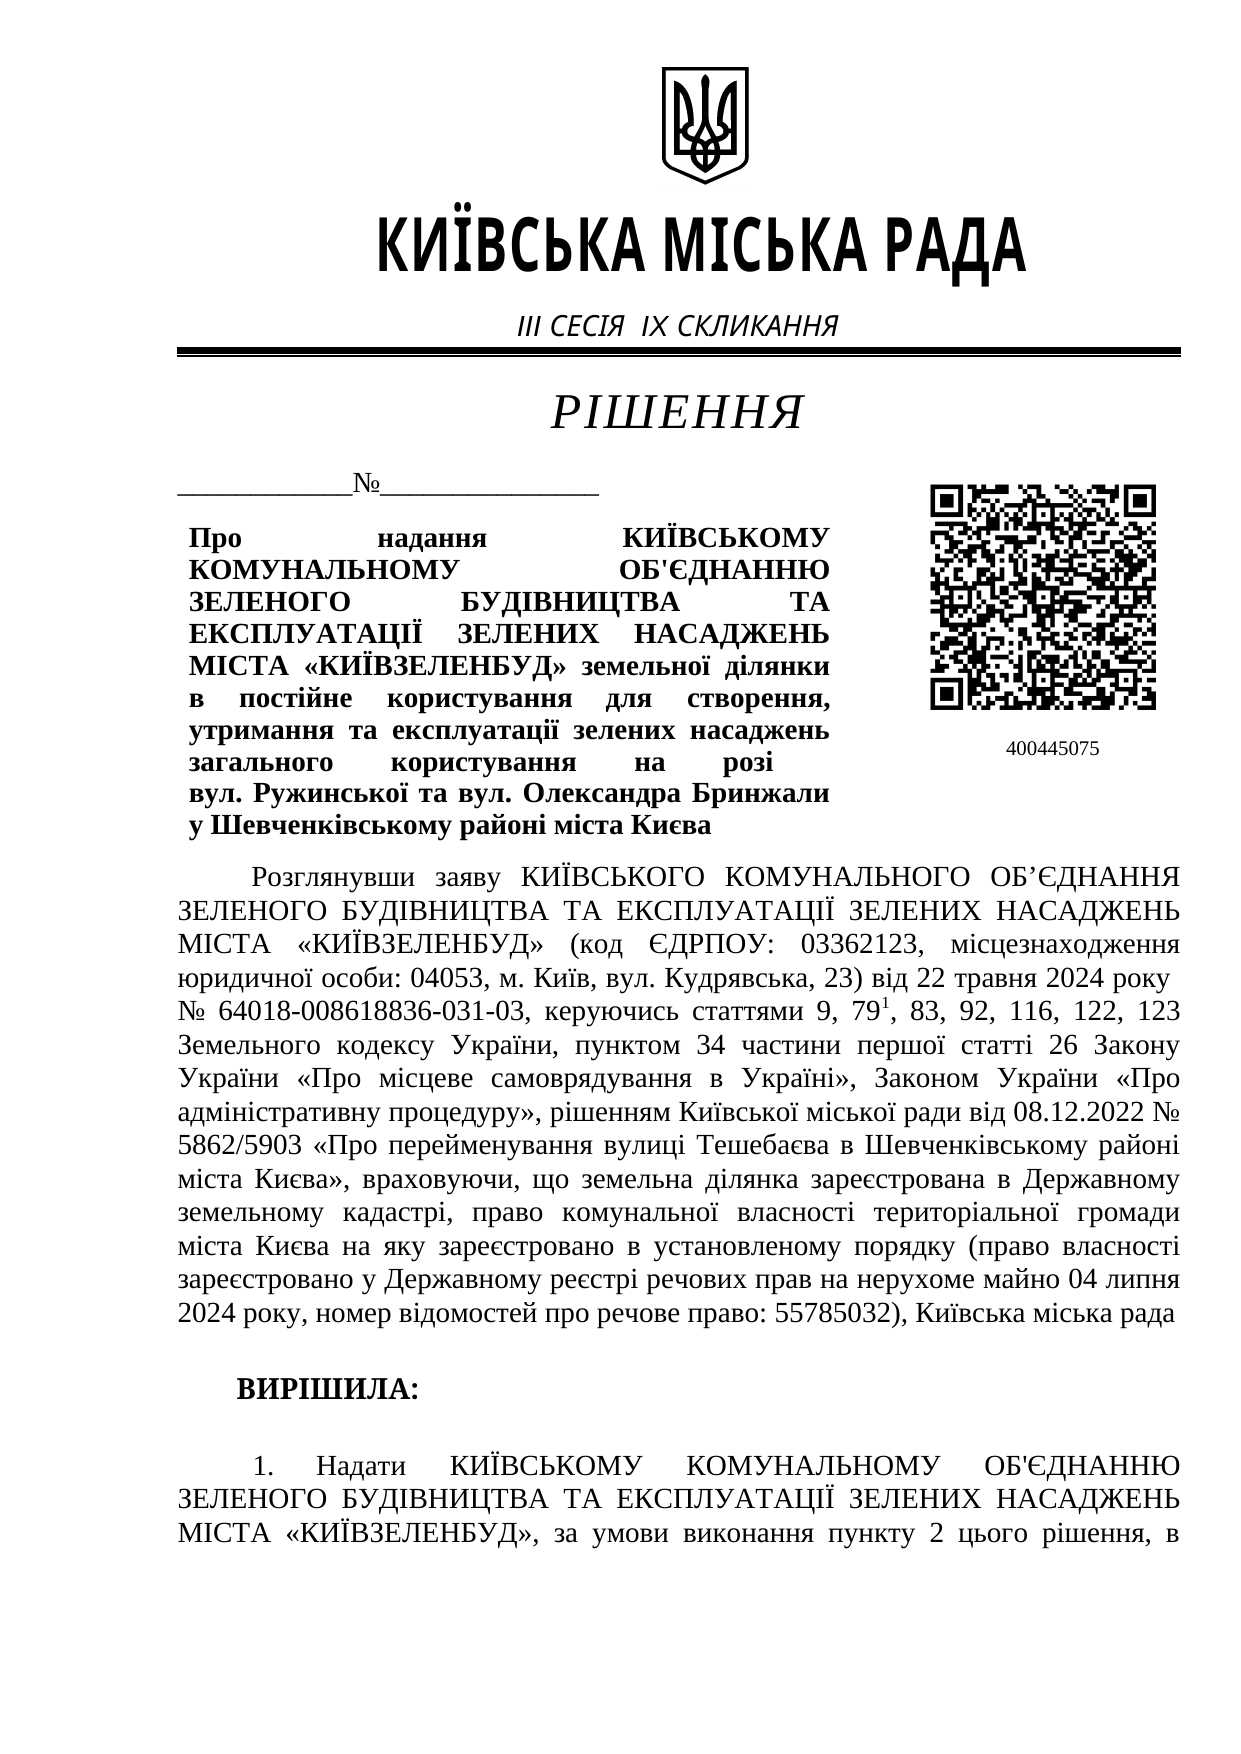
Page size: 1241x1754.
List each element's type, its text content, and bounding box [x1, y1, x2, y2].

text ВИРІШИЛА: [177, 1368, 1181, 1408]
picture [912, 466, 1174, 728]
table_header Про надання КИЇВСЬКОМУ КОМУНАЛЬНОМУ ОБ'ЄДНАННЮ ЗЕЛЕНОГО БУДІВНИЦТВА ТА ЕКСПЛУАТАЦІЇ ЗЕЛЕНИХ НАСАДЖЕНЬ МІСТА «КИЇВЗЕЛЕНБУД» земельної ділянки в постійне користування для створення, утримання та експлуатації зелених насаджень загального користування на розі вул. Ружинської та вул. Олександра Бринжали у Шевченківському районі міста Києва [177, 522, 842, 841]
text КИЇВСЬКА МІСЬКА РАДА [222, 191, 1181, 293]
picture [660, 67, 751, 186]
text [177, 1448, 1181, 1548]
text ____________№_______________ [177, 465, 1181, 498]
text Розглянувши заяву КИЇВСЬКОГО КОМУНАЛЬНОГО ОБ’ЄДНАННЯ ЗЕЛЕНОГО БУДІВНИЦТВА ТА ЕКСПЛУАТАЦІЇ ЗЕЛЕНИХ НАСАДЖЕНЬ МІСТА «КИЇВЗЕЛЕНБУД» (код ЄДРПОУ: 03362123, місцезнаходження юридичної особи: 04053, м. Київ, вул. Кудрявська, 23) від 22 травня 2024 року № 64018-008618836-031-03, керуючись статтями 9, 791, 83, 92, 116, 122, 123 Земельного кодексу України, пунктом 34 частини першої статті 26 Закону України «Про місцеве самоврядування в Україні», Законом України «Про адміністративну процедуру», рішенням Київської міської ради від 08.12.2022 № 5862/5903 «Про перейменування вулиці Тешебаєва в Шевченківському районі міста Києва», враховуючи, що земельна ділянка зареєстрована в Державному земельному кадастрі, право комунальної власності територіальної громади міста Києва на яку зареєстровано в установленому порядку (право власності зареєстровано у Державному реєстрі речових прав на нерухоме майно 04 липня 2024 року, номер відомостей про речове право: 55785032), Київська міська рада [177, 859, 1181, 1329]
subtitle III сесія IX скликання [177, 306, 1181, 347]
subtitle РІШЕННЯ [177, 382, 1181, 439]
